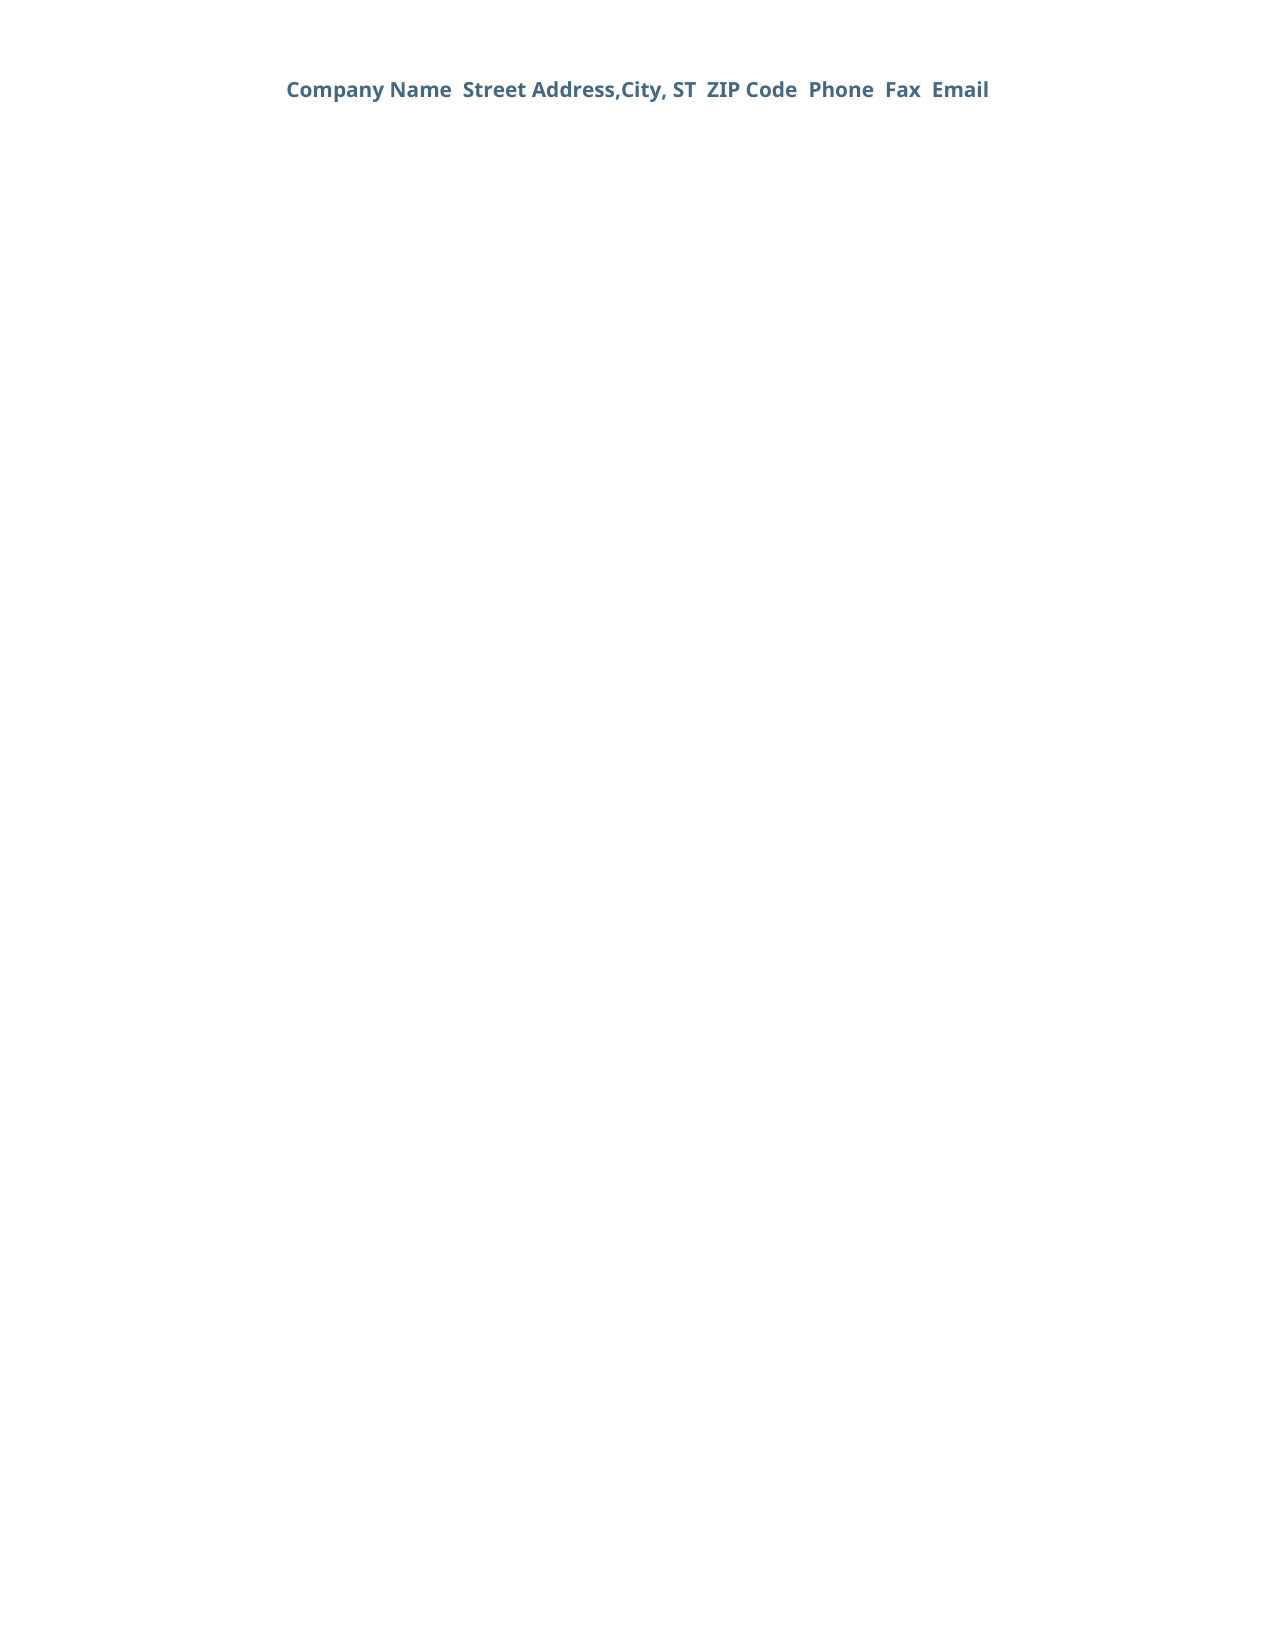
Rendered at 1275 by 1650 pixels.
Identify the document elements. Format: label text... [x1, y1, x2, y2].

text , [75, 75, 1200, 103]
